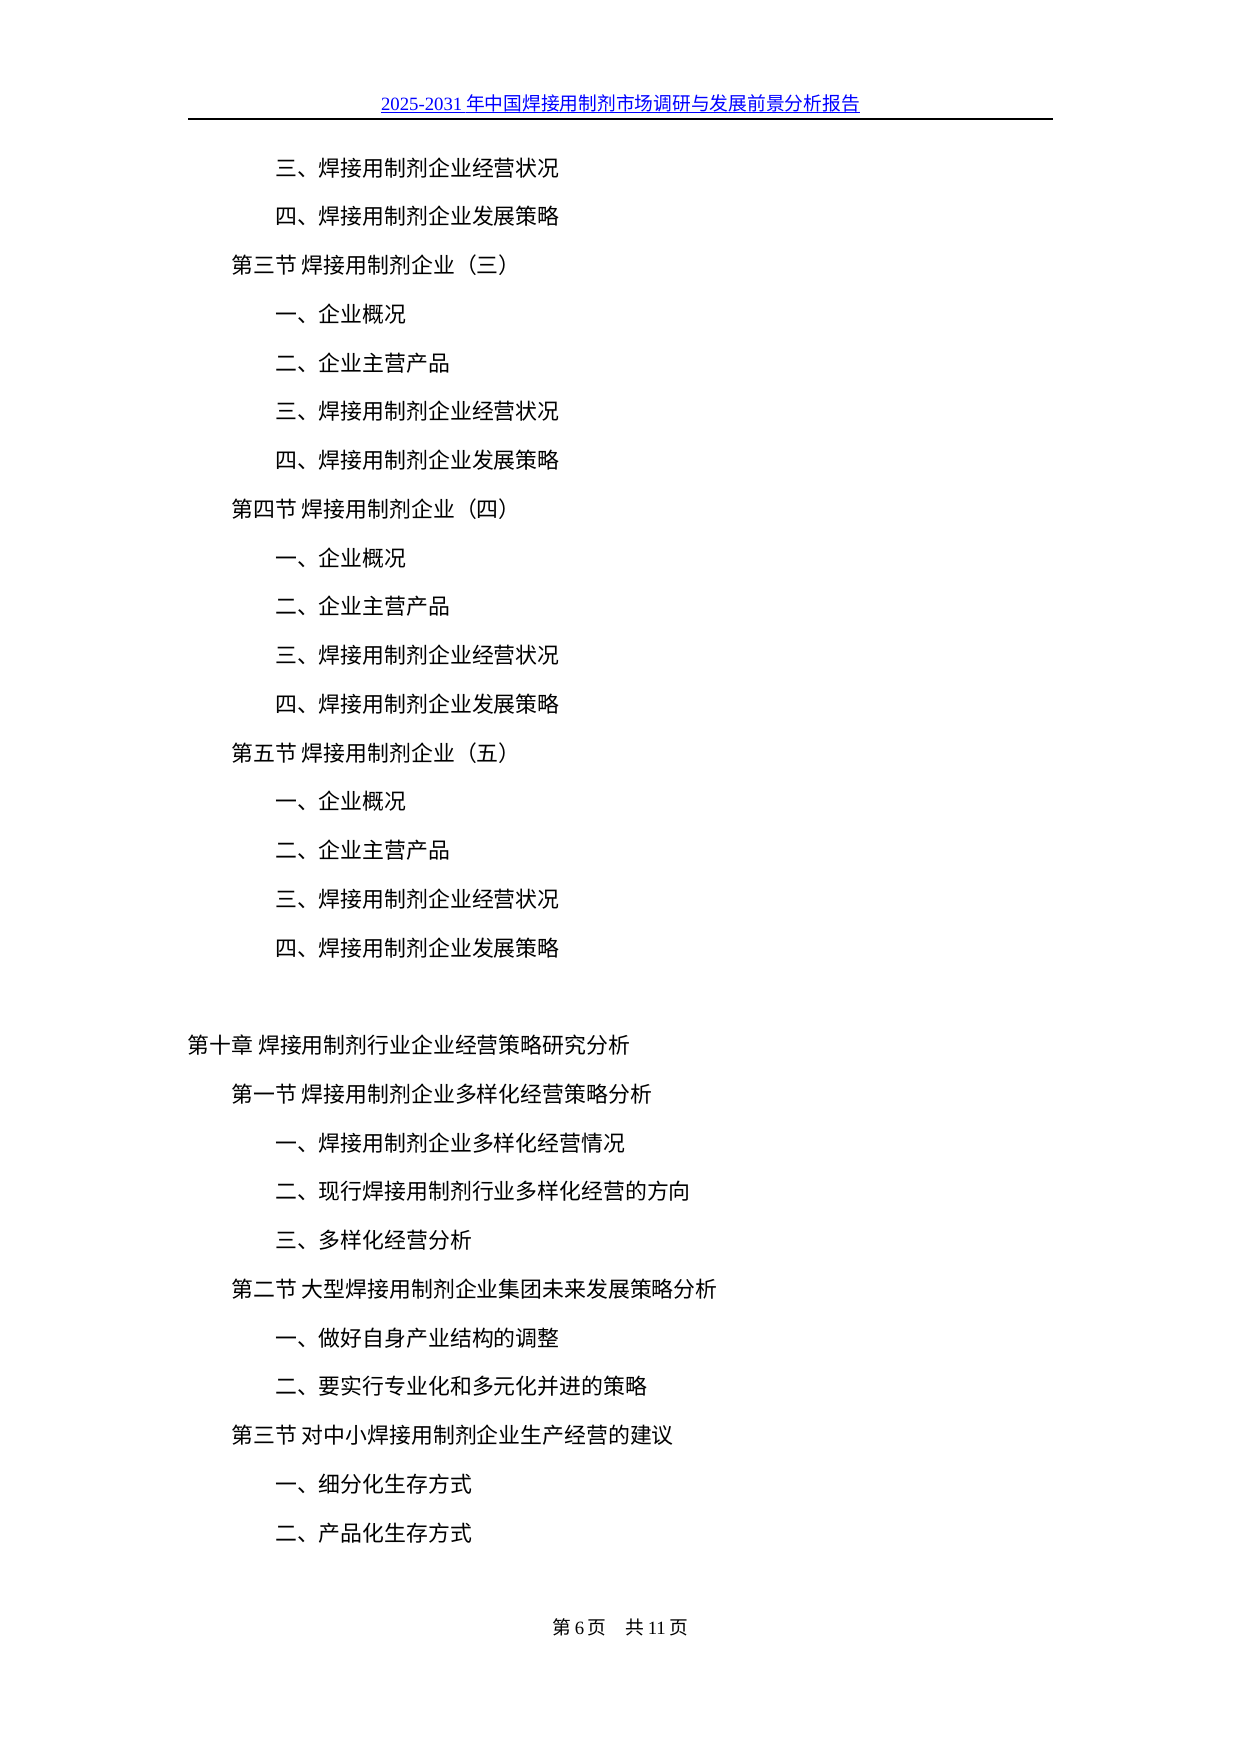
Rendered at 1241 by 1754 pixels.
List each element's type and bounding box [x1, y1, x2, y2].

text [187, 150, 1053, 1548]
